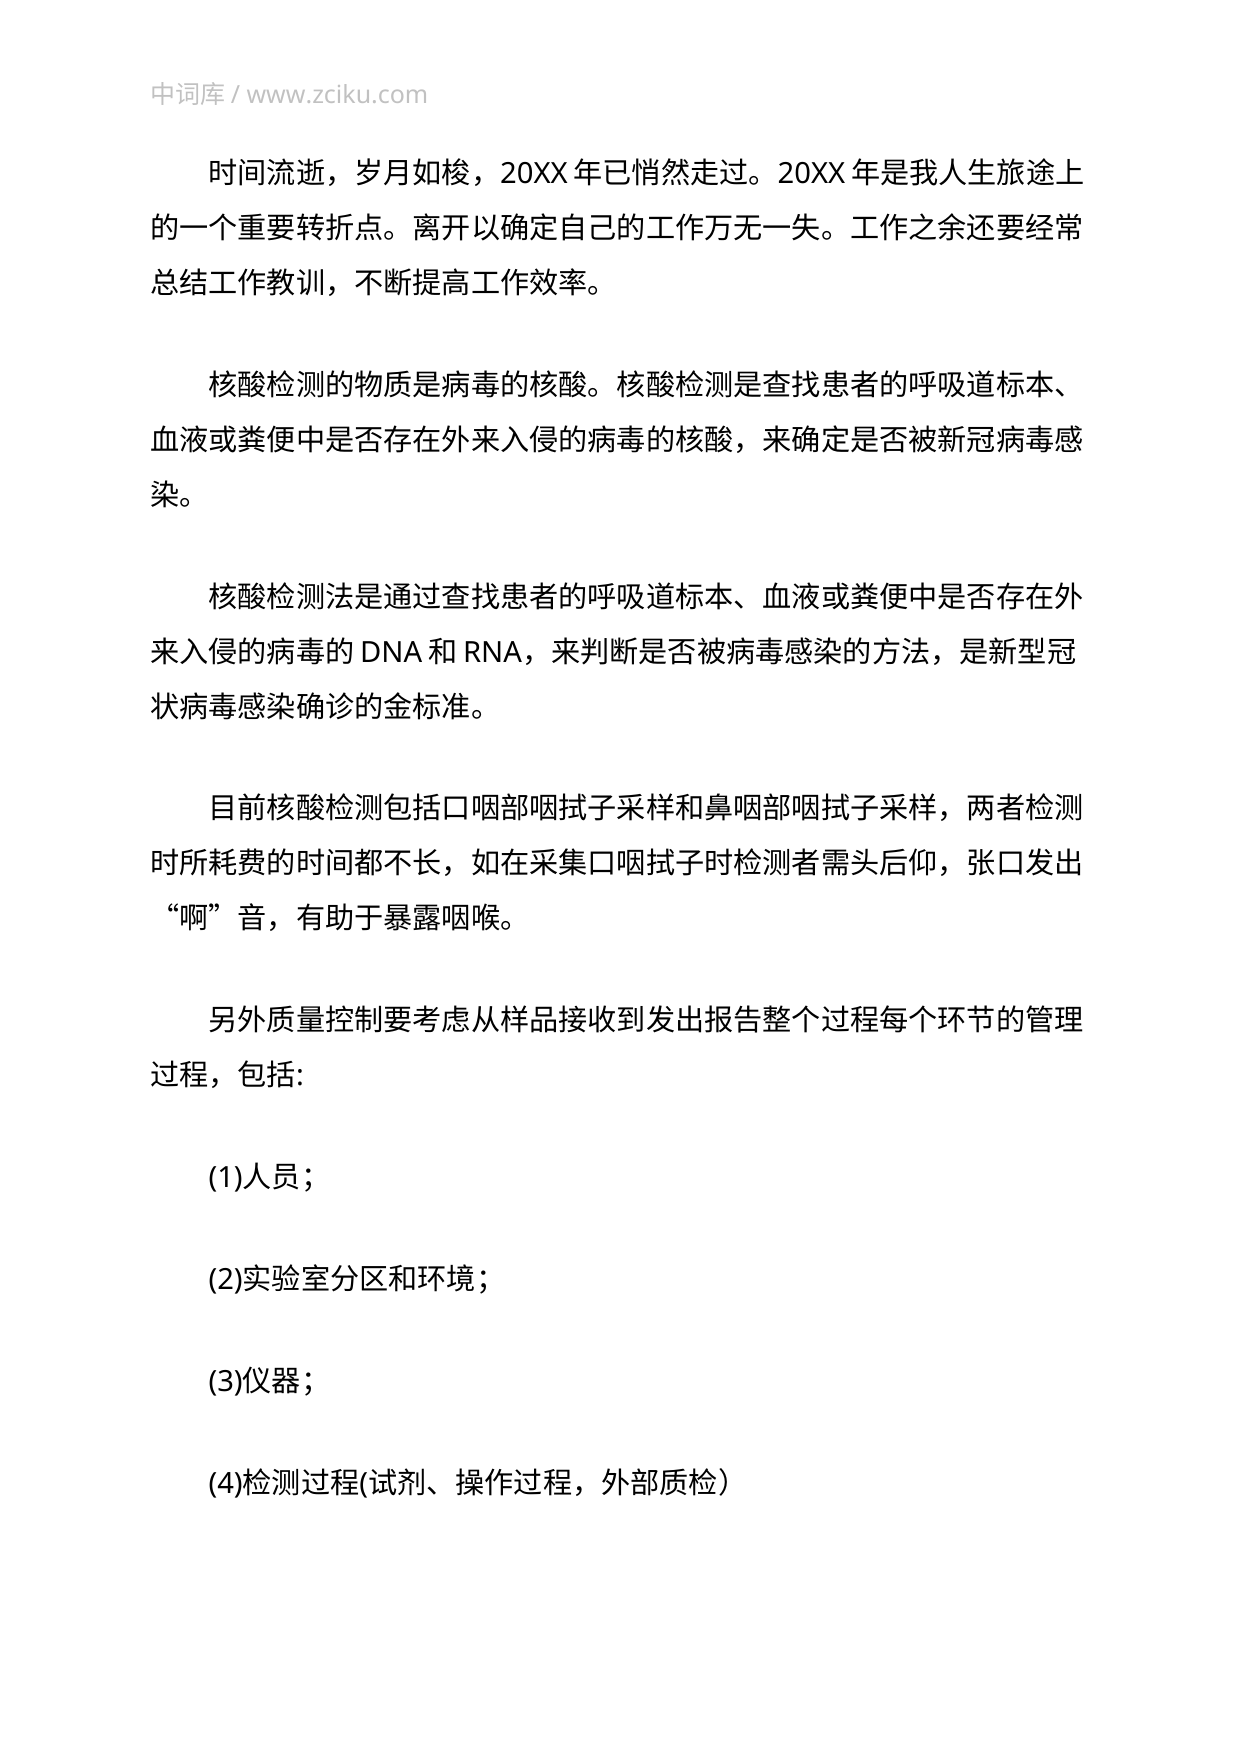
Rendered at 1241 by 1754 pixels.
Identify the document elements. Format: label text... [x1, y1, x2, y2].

text 另外质量控制要考虑从样品接收到发出报告整个过程每个环节的管理过程，包括: [150, 996, 1090, 1094]
text 核酸检测法是通过查找患者的呼吸道标本、血液或粪便中是否存在外来入侵的病毒的DNA和RNA，来判断是否被病毒感染的方法，是新型冠状病毒感染确诊的金标准。 [150, 573, 1090, 725]
text (3)仪器； [150, 1357, 1090, 1400]
text (2)实验室分区和环境； [150, 1255, 1090, 1298]
text (4)检测过程(试剂、操作过程，外部质检） [150, 1459, 1090, 1502]
text 目前核酸检测包括口咽部咽拭子采样和鼻咽部咽拭子采样，两者检测时所耗费的时间都不长，如在采集口咽拭子时检测者需头后仰，张口发出“啊”音，有助于暴露咽喉。 [150, 785, 1090, 937]
text (1)人员； [150, 1153, 1090, 1196]
text 时间流逝，岁月如梭，20XX年已悄然走过。20XX年是我人生旅途上的一个重要转折点。离开以确定自己的工作万无一失。工作之余还要经常总结工作教训，不断提高工作效率。 [150, 150, 1090, 302]
text 核酸检测的物质是病毒的核酸。核酸检测是查找患者的呼吸道标本、血液或粪便中是否存在外来入侵的病毒的核酸，来确定是否被新冠病毒感染。 [150, 362, 1090, 514]
